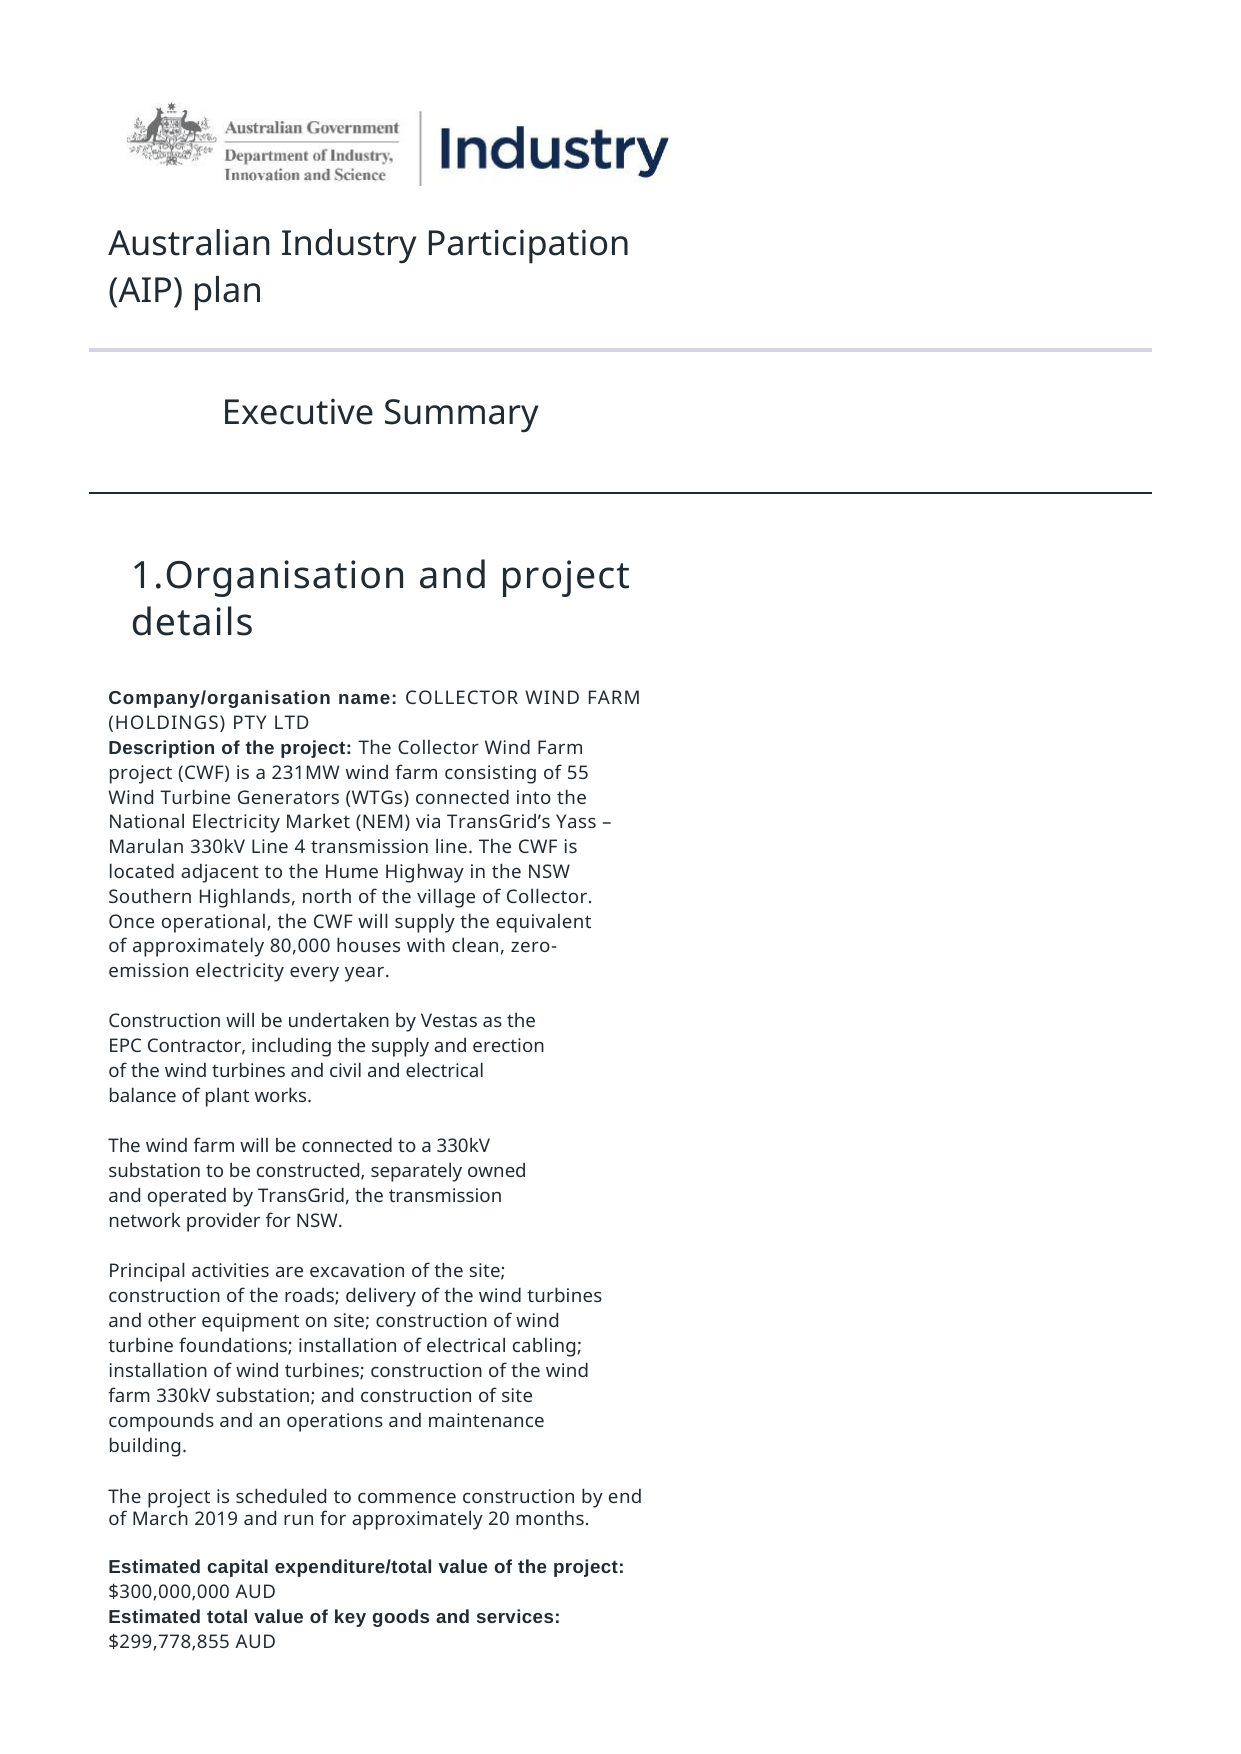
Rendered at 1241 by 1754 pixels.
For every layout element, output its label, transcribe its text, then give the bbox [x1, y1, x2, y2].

text Estimated total value of key goods and services: $299,778,855 AUD [108, 1604, 652, 1654]
text 1.Organisation and project details [131, 551, 652, 644]
text Estimated capital expenditure/total value of the project: $300,000,000 AUD [108, 1554, 652, 1604]
text Principal activities are excavation of the site; construction of the roads; delivery of the wind turbines and other equipment on site; construction of wind turbine foundations; installation of electrical cabling; installation of wind turbines; construction of the wind farm 330kV substation; and construction of site compounds and an operations and maintenance building. [108, 1258, 607, 1458]
text Construction will be undertaken by Vestas as the EPC Contractor, including the supply and erection of the wind turbines and civil and electrical balance of plant works. [108, 1008, 554, 1108]
text Company/organisation name: COLLECTOR WIND FARM (HOLDINGS) PTY LTD [108, 685, 652, 735]
text Description of the project: The Collector Wind Farm project (CWF) is a 231MW wind farm consisting of 55 Wind Turbine Generators (WTGs) connected into the National Electricity Market (NEM) via TransGrid’s Yass – Marulan 330kV Line 4 transmission line. The CWF is located adjacent to the Hume Highway in the NSW Southern Highlands, north of the village of Collector. Once operational, the CWF will supply the equivalent of approximately 80,000 houses with clean, zero-emission electricity every year. [108, 735, 614, 983]
picture [126, 102, 669, 186]
text Australian Industry Participation (AIP) plan Executive Summary [108, 352, 652, 433]
text The project is scheduled to commence construction by end of March 2019 and run for approximately 20 months. [108, 1485, 652, 1530]
text The wind farm will be connected to a 330kV substation to be constructed, separately owned and operated by TransGrid, the transmission network provider for NSW. [108, 1133, 539, 1233]
